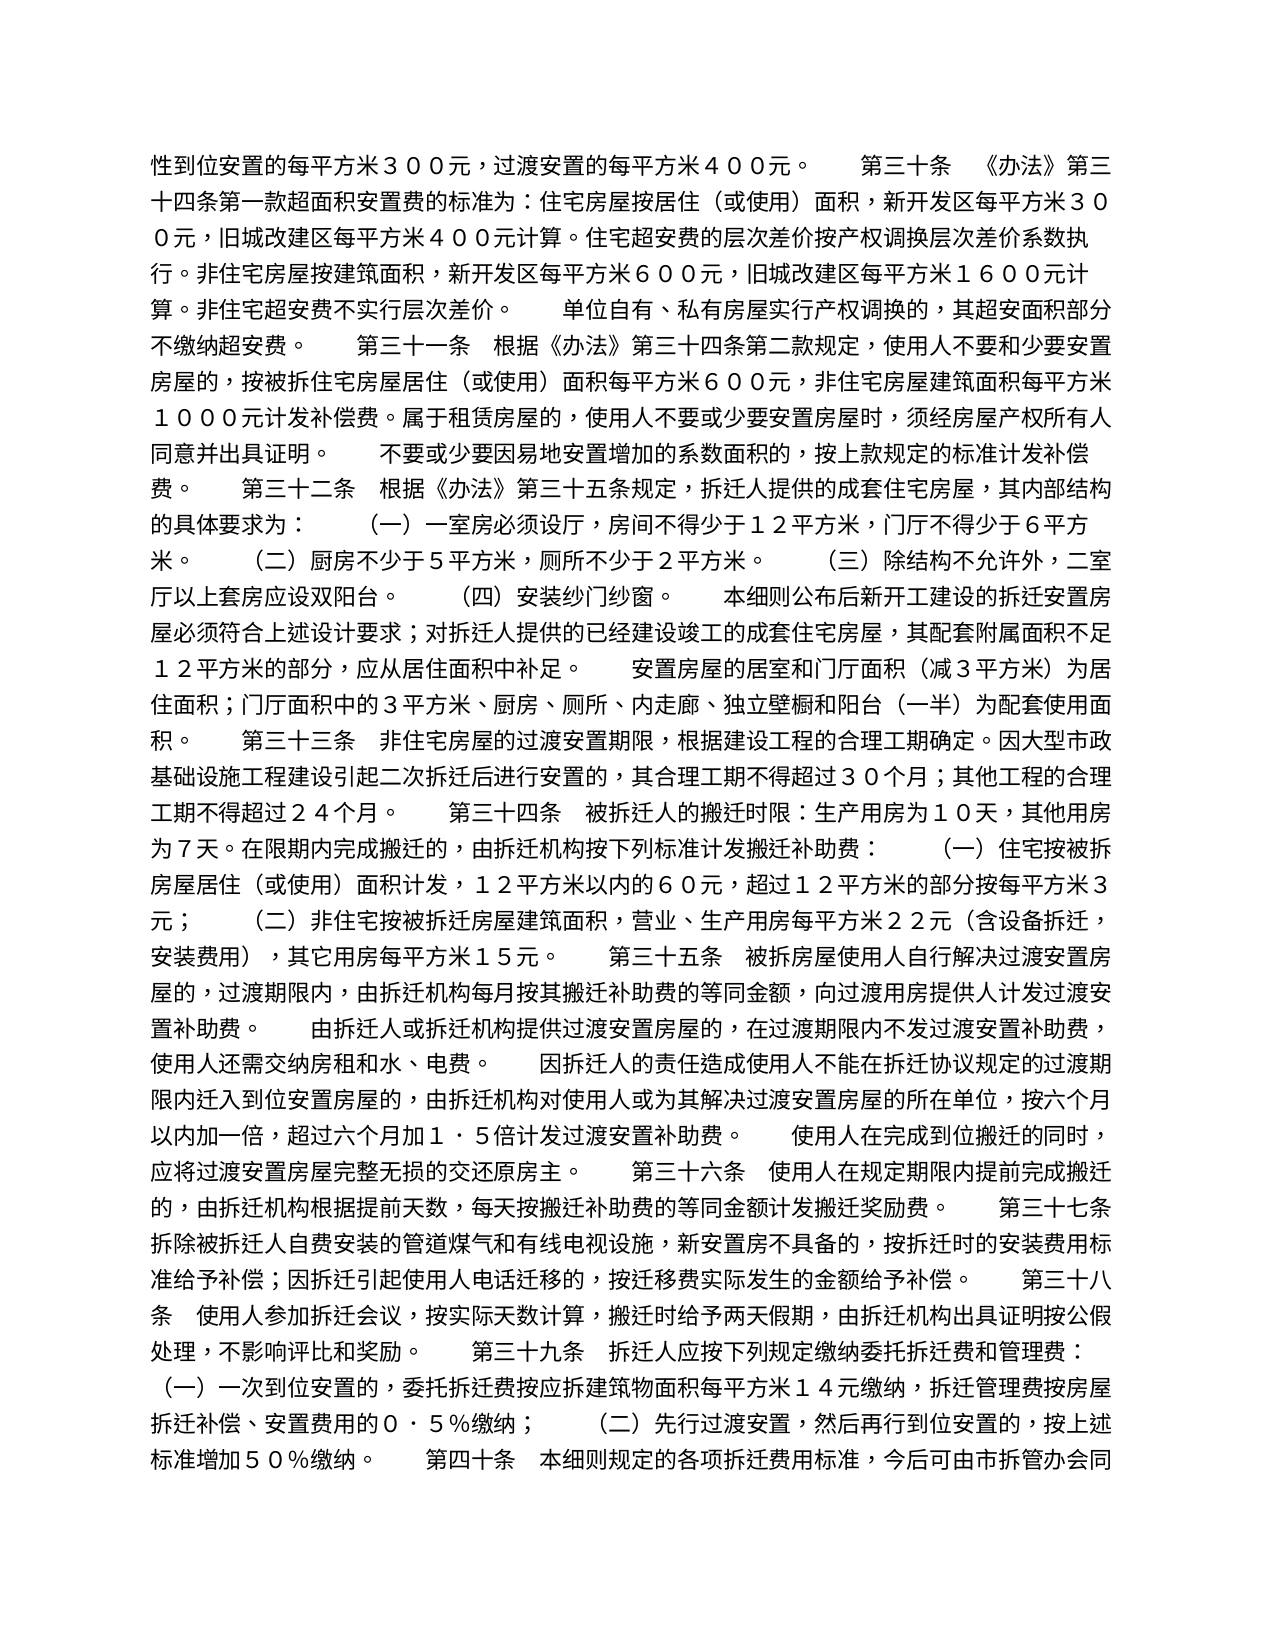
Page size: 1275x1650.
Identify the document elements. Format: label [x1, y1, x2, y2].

text [150, 150, 1125, 1475]
